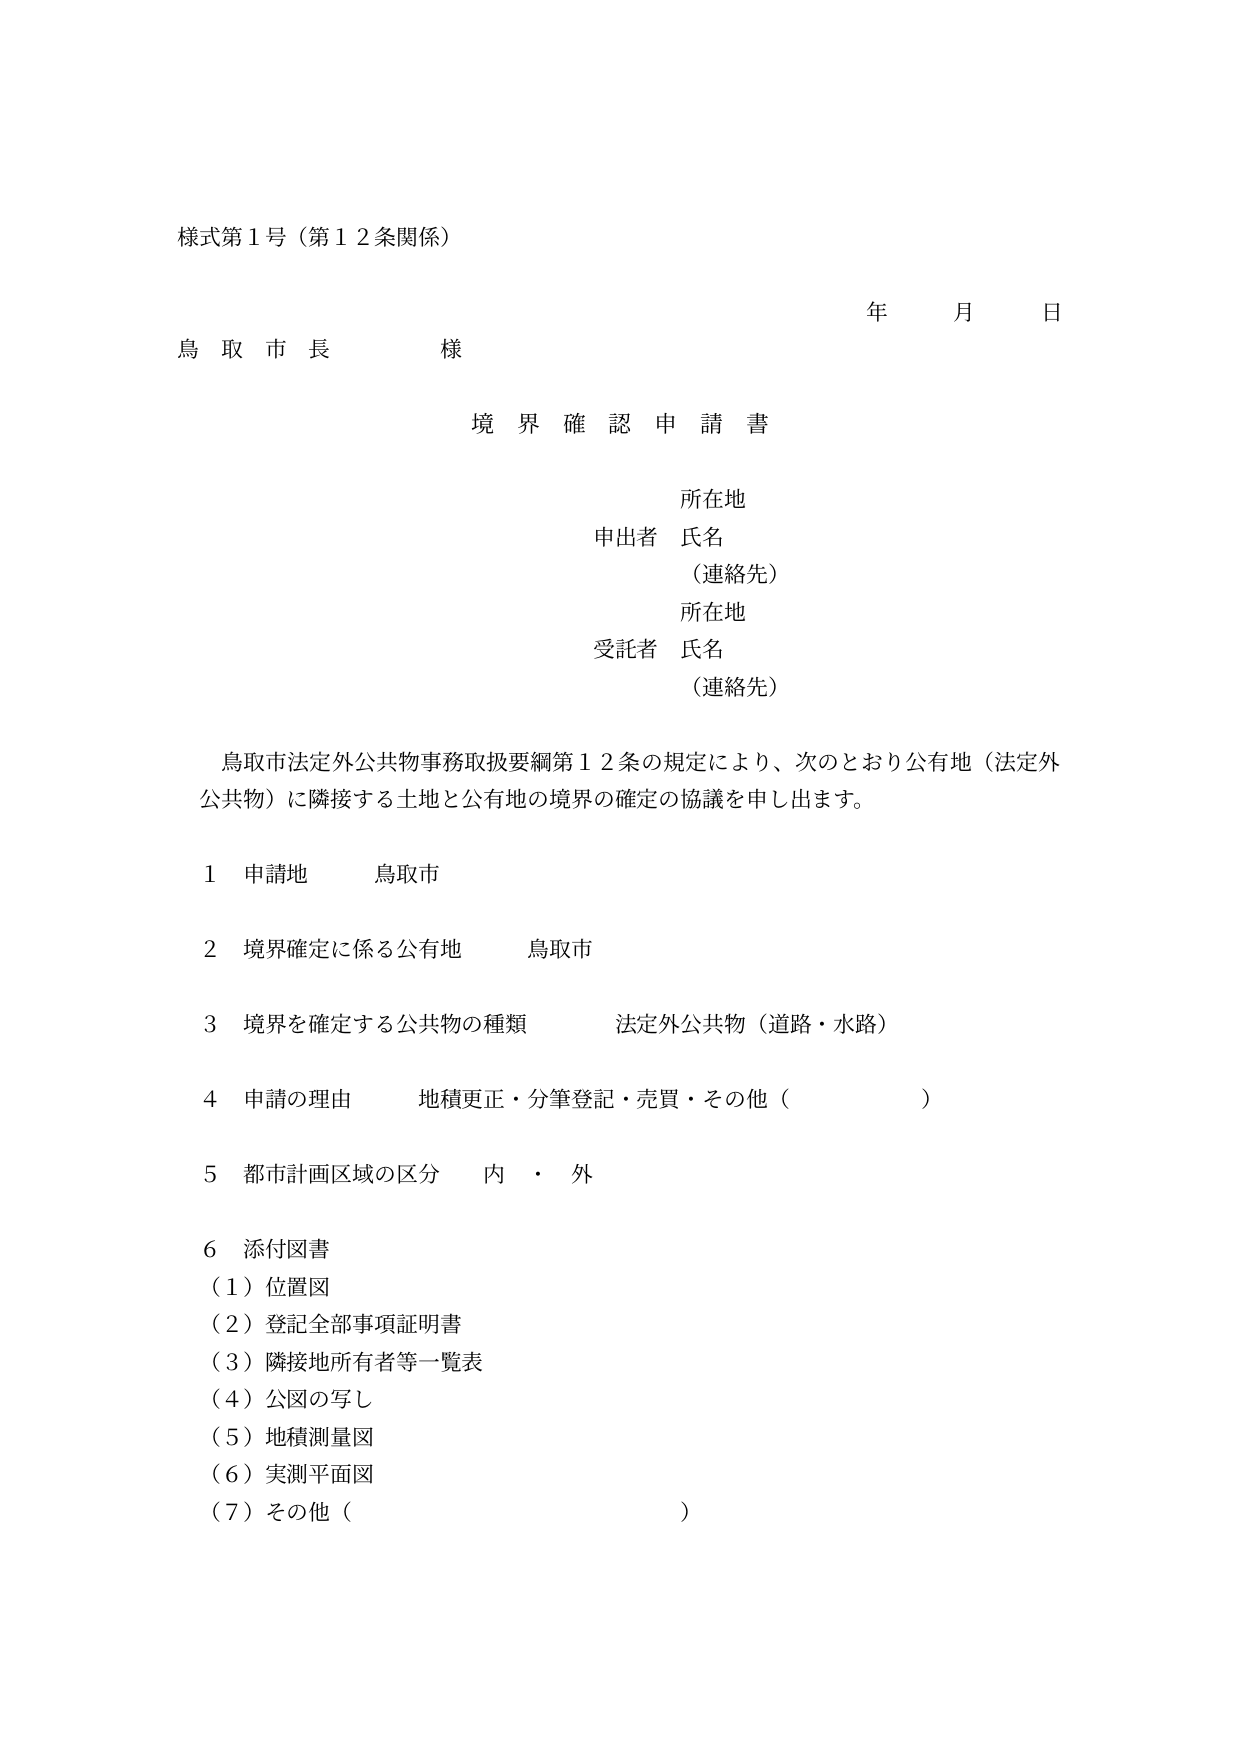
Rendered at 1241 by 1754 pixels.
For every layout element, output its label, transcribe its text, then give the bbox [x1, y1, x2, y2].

text 境 界 確 認 申 請 書 [177, 404, 1063, 442]
text （７）その他（ ） [177, 1492, 1063, 1529]
text （１）位置図 [177, 1267, 1063, 1304]
text （連絡先） [177, 667, 1063, 704]
text （３）隣接地所有者等一覧表 [177, 1342, 1063, 1379]
text １ 申請地 鳥取市 [177, 854, 1063, 892]
text ５ 都市計画区域の区分 内 ・ 外 [177, 1154, 1063, 1192]
text 様式第１号（第１２条関係） [177, 217, 1063, 254]
text 申出者 氏名 [177, 517, 1063, 554]
text ２ 境界確定に係る公有地 鳥取市 [177, 929, 1063, 967]
text 所在地 [177, 479, 1063, 517]
text （２）登記全部事項証明書 [177, 1304, 1063, 1342]
text ３ 境界を確定する公共物の種類 法定外公共物（道路・水路） [177, 1004, 1063, 1042]
text （５）地積測量図 [177, 1417, 1063, 1454]
text 年 月 日 [177, 292, 1063, 329]
text ６ 添付図書 [177, 1229, 1063, 1267]
text （連絡先） [177, 554, 1063, 592]
text 所在地 [177, 592, 1063, 629]
text （４）公図の写し [177, 1379, 1063, 1417]
text （６）実測平面図 [177, 1454, 1063, 1492]
text 鳥取市法定外公共物事務取扱要綱第１２条の規定により、次のとおり公有地（法定外公共物）に隣接する土地と公有地の境界の確定の協議を申し出ます。 [177, 742, 1063, 817]
text 鳥 取 市 長 様 [177, 329, 1063, 367]
text ４ 申請の理由 地積更正・分筆登記・売買・その他（ ） [177, 1079, 1063, 1117]
text 受託者 氏名 [177, 629, 1063, 667]
